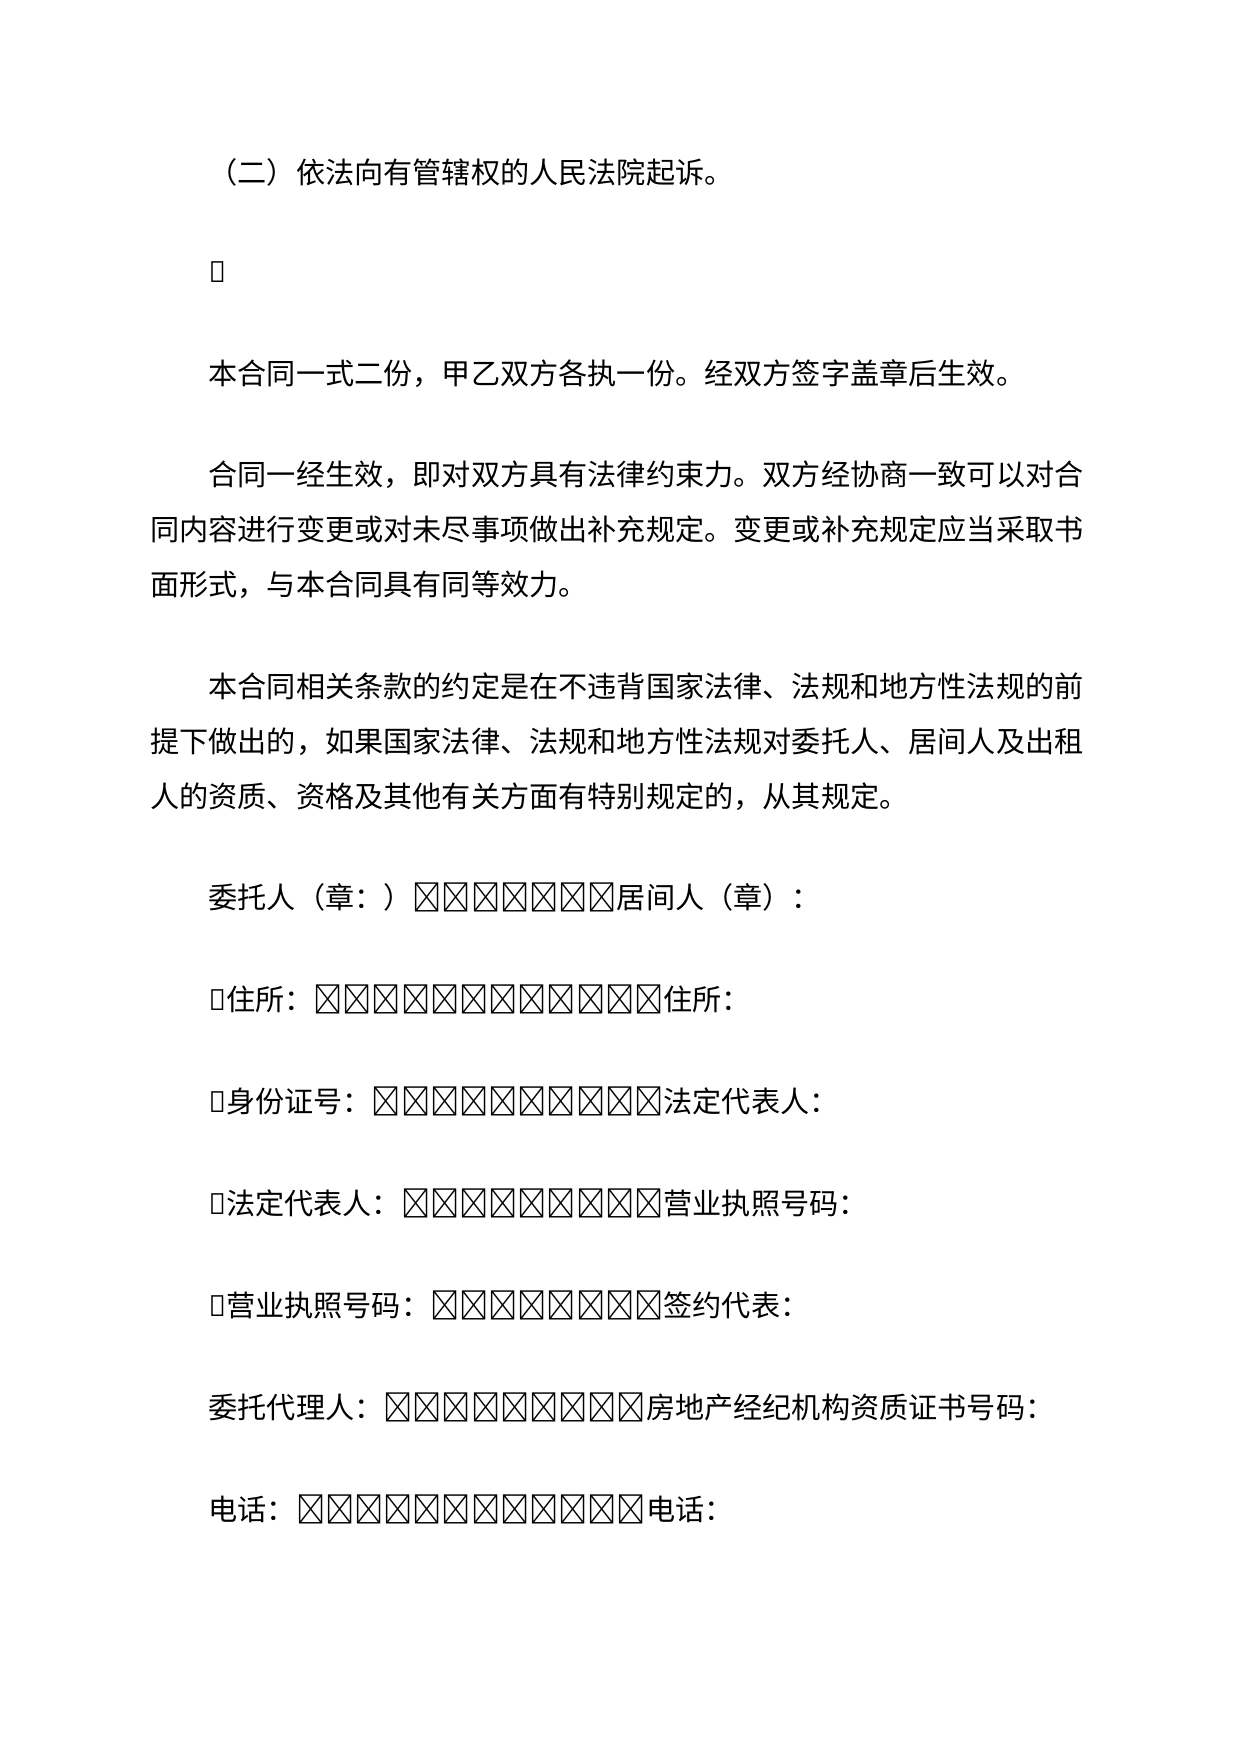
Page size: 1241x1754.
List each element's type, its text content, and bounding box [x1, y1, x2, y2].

text 法定代表人：营业执照号码： [150, 1181, 1090, 1223]
text 本合同一式二份，甲乙双方各执一份。经双方签字盖章后生效。 [150, 350, 1090, 392]
text 营业执照号码：签约代表： [150, 1283, 1090, 1325]
text （二）依法向有管辖权的人民法院起诉。 [150, 150, 1090, 192]
text 本合同相关条款的约定是在不违背国家法律、法规和地方性法规的前提下做出的，如果国家法律、法规和地方性法规对委托人、居间人及出租人的资质、资格及其他有关方面有特别规定的，从其规定。 [150, 663, 1090, 816]
text 住所：住所： [150, 977, 1090, 1019]
text 委托人（章：）居间人（章）： [150, 875, 1090, 917]
text 电话：电话： [150, 1487, 1090, 1529]
text 委托代理人：房地产经纪机构资质证书号码： [150, 1385, 1090, 1427]
text  [150, 252, 1090, 291]
text 身份证号：法定代表人： [150, 1079, 1090, 1121]
text 合同一经生效，即对双方具有法律约束力。双方经协商一致可以对合同内容进行变更或对未尽事项做出补充规定。变更或补充规定应当采取书面形式，与本合同具有同等效力。 [150, 452, 1090, 604]
